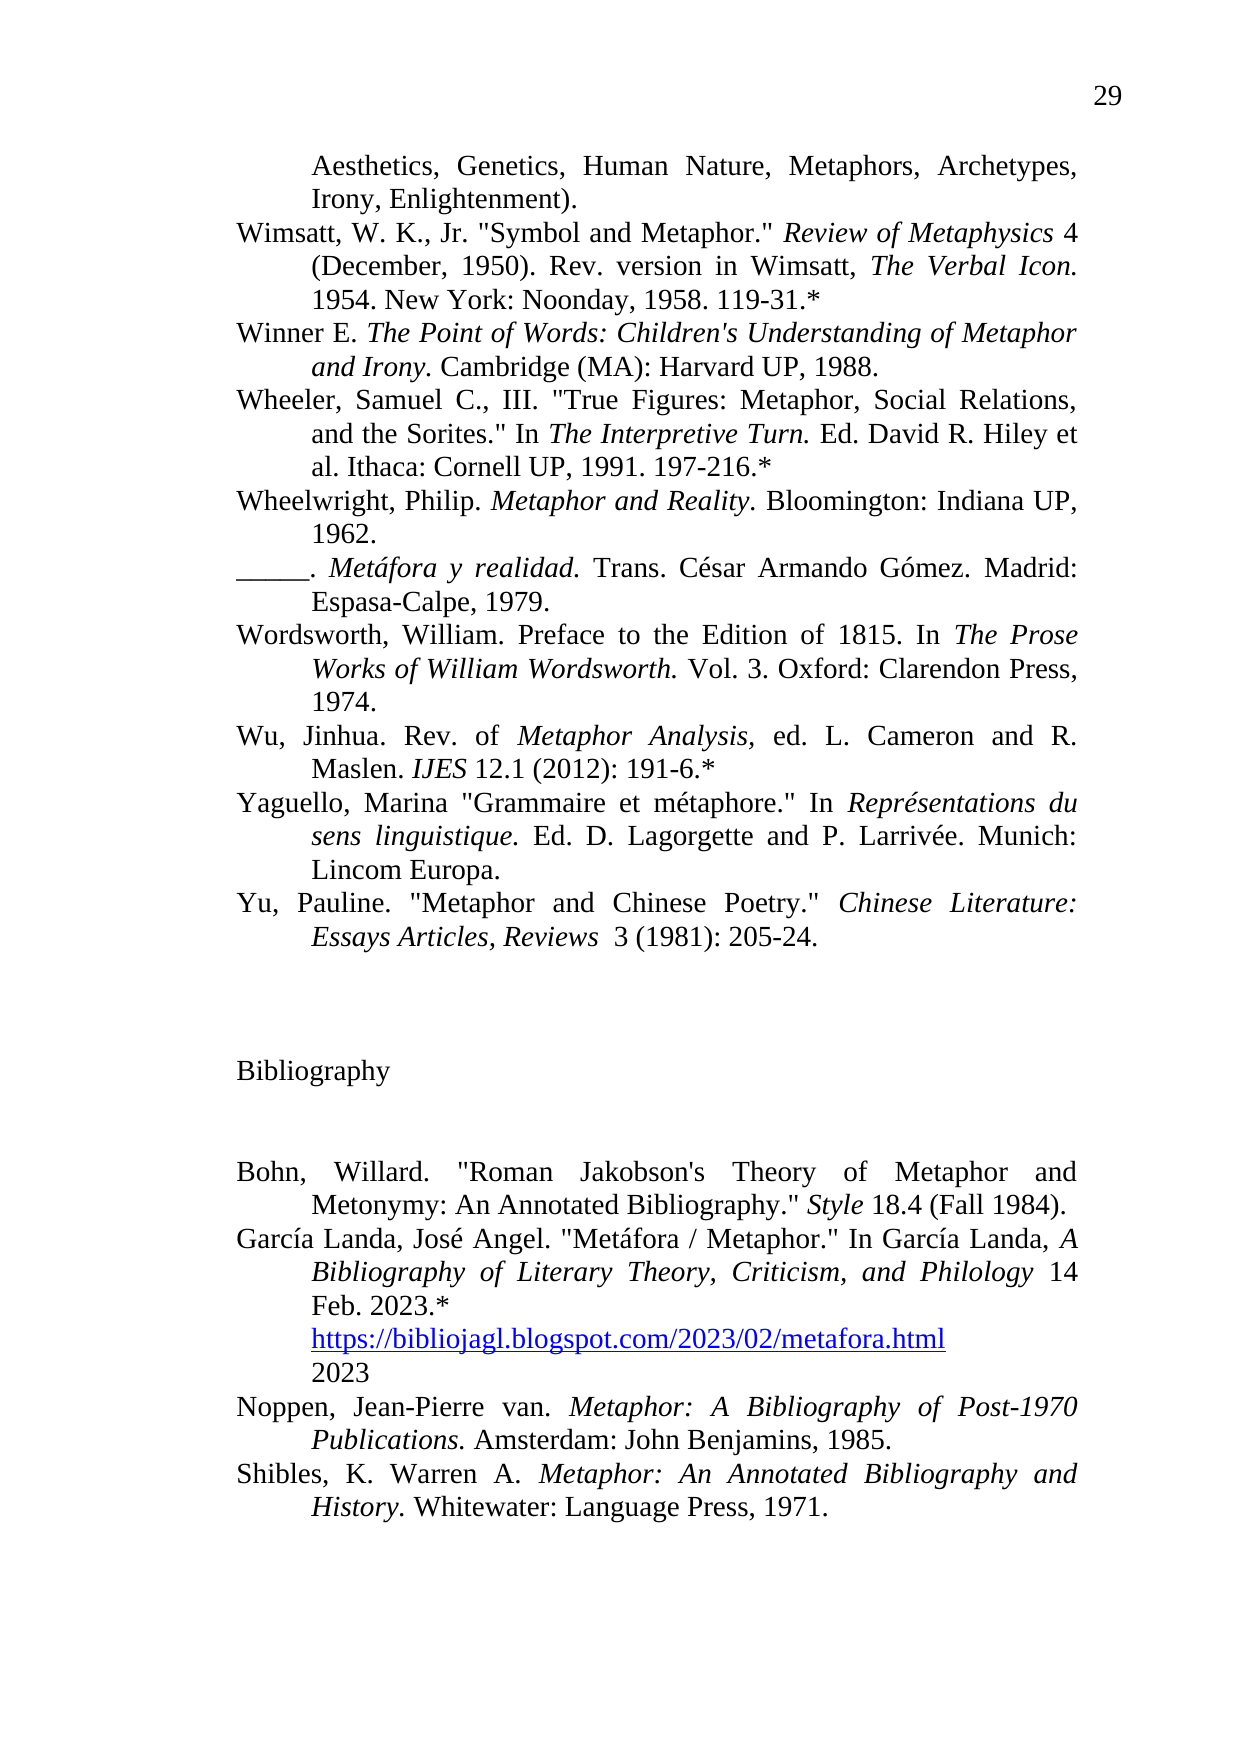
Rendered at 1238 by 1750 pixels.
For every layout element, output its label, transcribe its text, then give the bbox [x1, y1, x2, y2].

text Bohn, Willard. "Roman Jakobson's Theory of Metaphor and Metonymy: An Annotated Bibliography." Style 18.4 (Fall 1984). [236, 1154, 1078, 1221]
text Yaguello, Marina "Grammaire et métaphore." In Représentations du sens linguistique. Ed. D. Lagorgette and P. Larrivée. Munich: Lincom Europa. [236, 785, 1078, 886]
text Noppen, Jean-Pierre van. Metaphor: A Bibliography of Post-1970 Publications. Amsterdam: John Benjamins, 1985. [236, 1389, 1078, 1456]
text https://bibliojagl.blogspot.com/2023/02/metafora.html [236, 1322, 1078, 1355]
text Wordsworth, William. Preface to the Edition of 1815. In The Prose Works of William Wordsworth. Vol. 3. Oxford: Clarendon Press, 1974. [236, 617, 1078, 718]
text Yu, Pauline. "Metaphor and Chinese Poetry." Chinese Literature: Essays Articles, Reviews 3 (1981): 205-24. [236, 886, 1078, 953]
text _____. Metáfora y realidad. Trans. César Armando Gómez. Madrid: Espasa-Calpe, 1979. [236, 550, 1078, 617]
text Wheeler, Samuel C., III. "True Figures: Metaphor, Social Relations, and the Sorites." In The Interpretive Turn. Ed. David R. Hiley et al. Ithaca: Cornell UP, 1991. 197-216.* [236, 382, 1078, 483]
text Wheelwright, Philip. Metaphor and Reality. Bloomington: Indiana UP, 1962. [236, 483, 1078, 550]
text Wimsatt, W. K., Jr. "Symbol and Metaphor." Review of Metaphysics 4 (December, 1950). Rev. version in Wimsatt, The Verbal Icon. 1954. New York: Noonday, 1958. 119-31.* [236, 215, 1078, 315]
text Winner E. The Point of Words: Children's Understanding of Metaphor and Irony. Cambridge (MA): Harvard UP, 1988. [236, 315, 1078, 382]
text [236, 148, 1078, 215]
text 2023 [236, 1355, 1078, 1389]
text Shibles, K. Warren A. Metaphor: An Annotated Bibliography and History. Whitewater: Language Press, 1971. [236, 1456, 1078, 1523]
text Bibliography [236, 1053, 1078, 1087]
text García Landa, José Angel. "Metáfora / Metaphor." In García Landa, A Bibliography of Literary Theory, Criticism, and Philology 14 Feb. 2023.* [236, 1221, 1078, 1322]
text Wu, Jinhua. Rev. of Metaphor Analysis, ed. L. Cameron and R. Maslen. IJES 12.1 (2012): 191-6.* [236, 718, 1078, 785]
